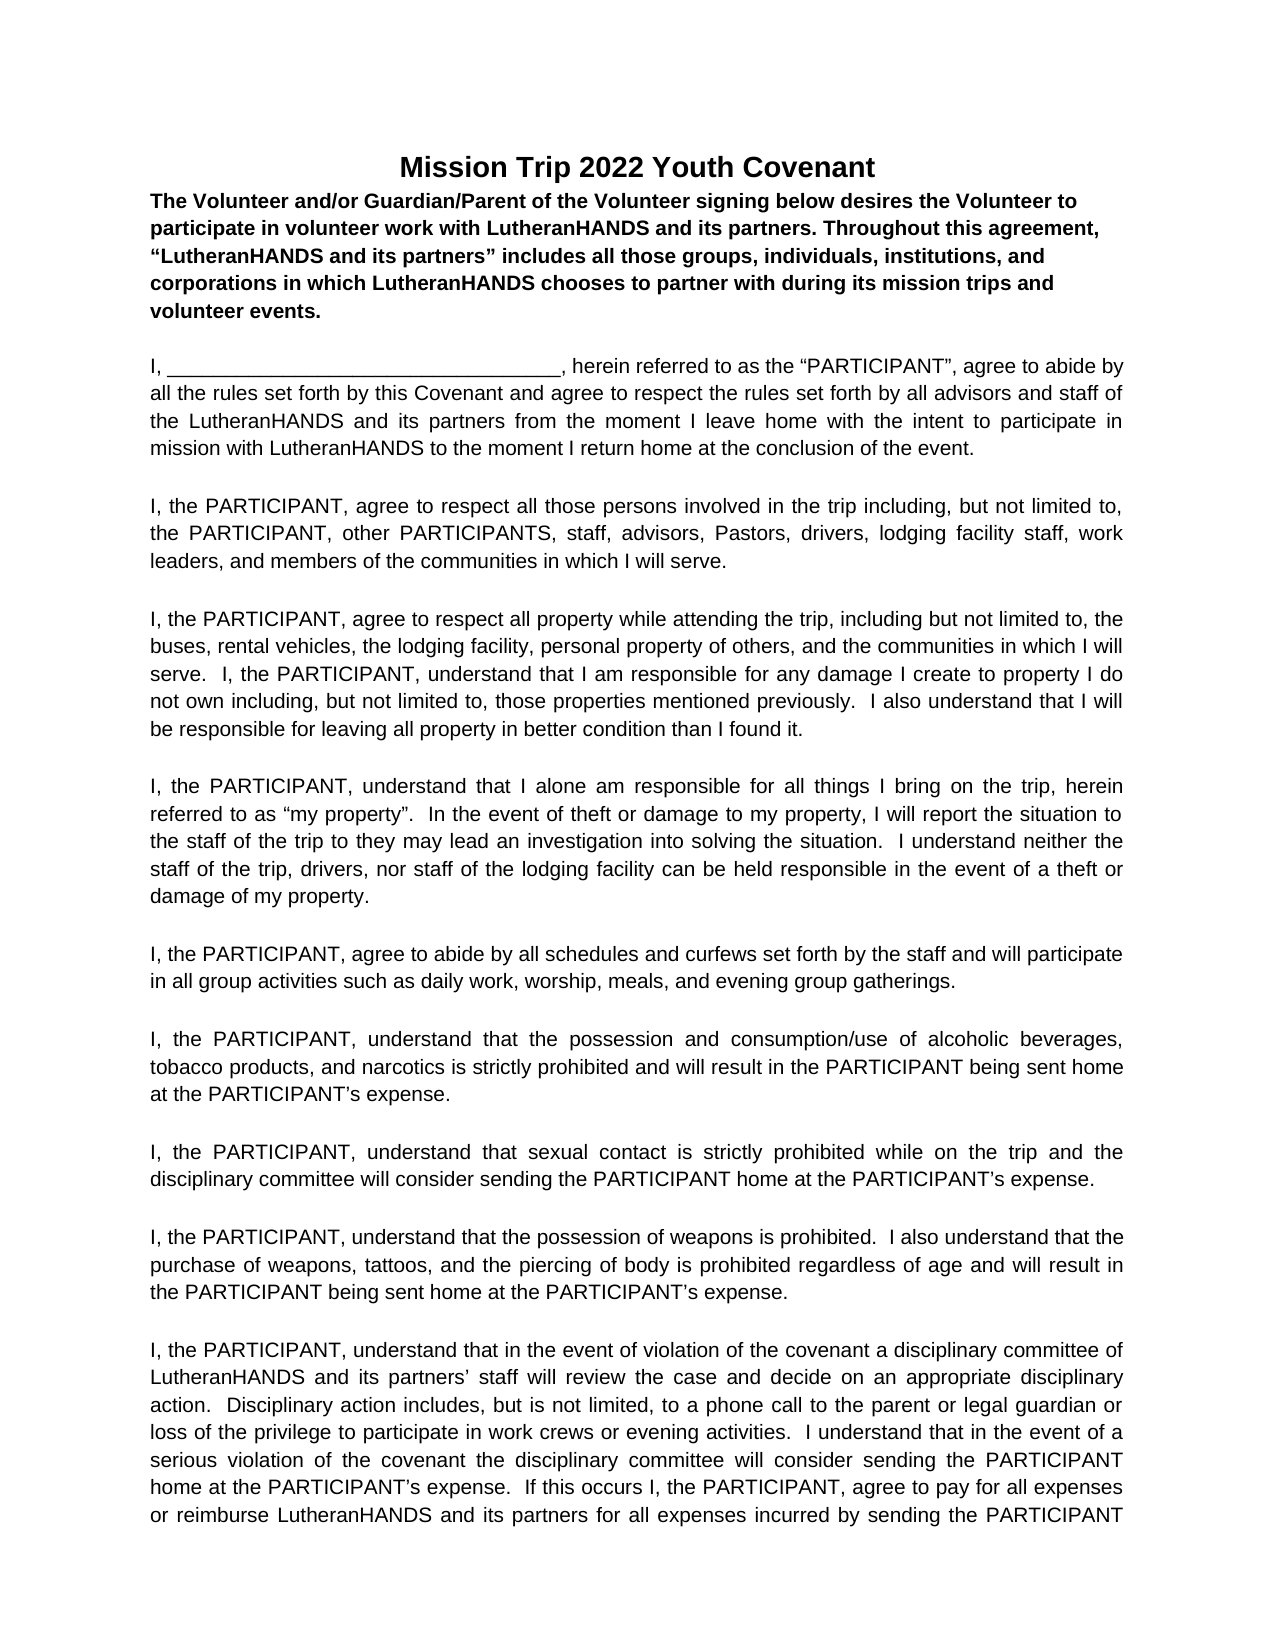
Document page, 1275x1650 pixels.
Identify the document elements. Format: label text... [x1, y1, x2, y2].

text Mission Trip 2022 Youth Covenant [150, 150, 1125, 183]
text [150, 1338, 1125, 1527]
text I, the PARTICIPANT, agree to abide by all schedules and curfews set forth by the staff and will participate in all group activities such as daily work, worship, meals, and evening group gatherings. [150, 942, 1125, 993]
text I, the PARTICIPANT, agree to respect all property while attending the trip, including but not limited to, the buses, rental vehicles, the lodging facility, personal property of others, and the communities in which I will serve. I, the PARTICIPANT, understand that I am responsible for any damage I create to property I do not own including, but not limited to, those properties mentioned previously. I also understand that I will be responsible for leaving all property in better condition than I found it. [150, 606, 1125, 740]
text I, the PARTICIPANT, understand that the possession and consumption/use of alcoholic beverages, tobacco products, and narcotics is strictly prohibited and will result in the PARTICIPANT being sent home at the PARTICIPANT’s expense. [150, 1027, 1125, 1106]
text I, the PARTICIPANT, understand that sexual contact is strictly prohibited while on the trip and the disciplinary committee will consider sending the PARTICIPANT home at the PARTICIPANT’s expense. [150, 1140, 1125, 1191]
text I, the PARTICIPANT, understand that I alone am responsible for all things I bring on the trip, herein referred to as “my property”. In the event of theft or damage to my property, I will report the situation to the staff of the trip to they may lead an investigation into solving the situation. I understand neither the staff of the trip, drivers, nor staff of the lodging facility can be held responsible in the event of a theft or damage of my property. [150, 774, 1125, 908]
text I, the PARTICIPANT, agree to respect all those persons involved in the trip including, but not limited to, the PARTICIPANT, other PARTICIPANTS, staff, advisors, Pastors, drivers, lodging facility staff, work leaders, and members of the communities in which I will serve. [150, 494, 1125, 573]
text The Volunteer and/or Guardian/Parent of the Volunteer signing below desires the Volunteer to participate in volunteer work with LutheranHANDS and its partners. Throughout this agreement, “LutheranHANDS and its partners” includes all those groups, individuals, institutions, and corporations in which LutheranHANDS chooses to partner with during its mission trips and volunteer events. [150, 188, 1125, 322]
text I, __________________________________, herein referred to as the “PARTICIPANT”, agree to abide by all the rules set forth by this Covenant and agree to respect the rules set forth by all advisors and staff of the LutheranHANDS and its partners from the moment I leave home with the intent to participate in mission with LutheranHANDS to the moment I return home at the conclusion of the event. [150, 353, 1125, 460]
text I, the PARTICIPANT, understand that the possession of weapons is prohibited. I also understand that the purchase of weapons, tattoos, and the piercing of body is prohibited regardless of age and will result in the PARTICIPANT being sent home at the PARTICIPANT’s expense. [150, 1225, 1125, 1304]
